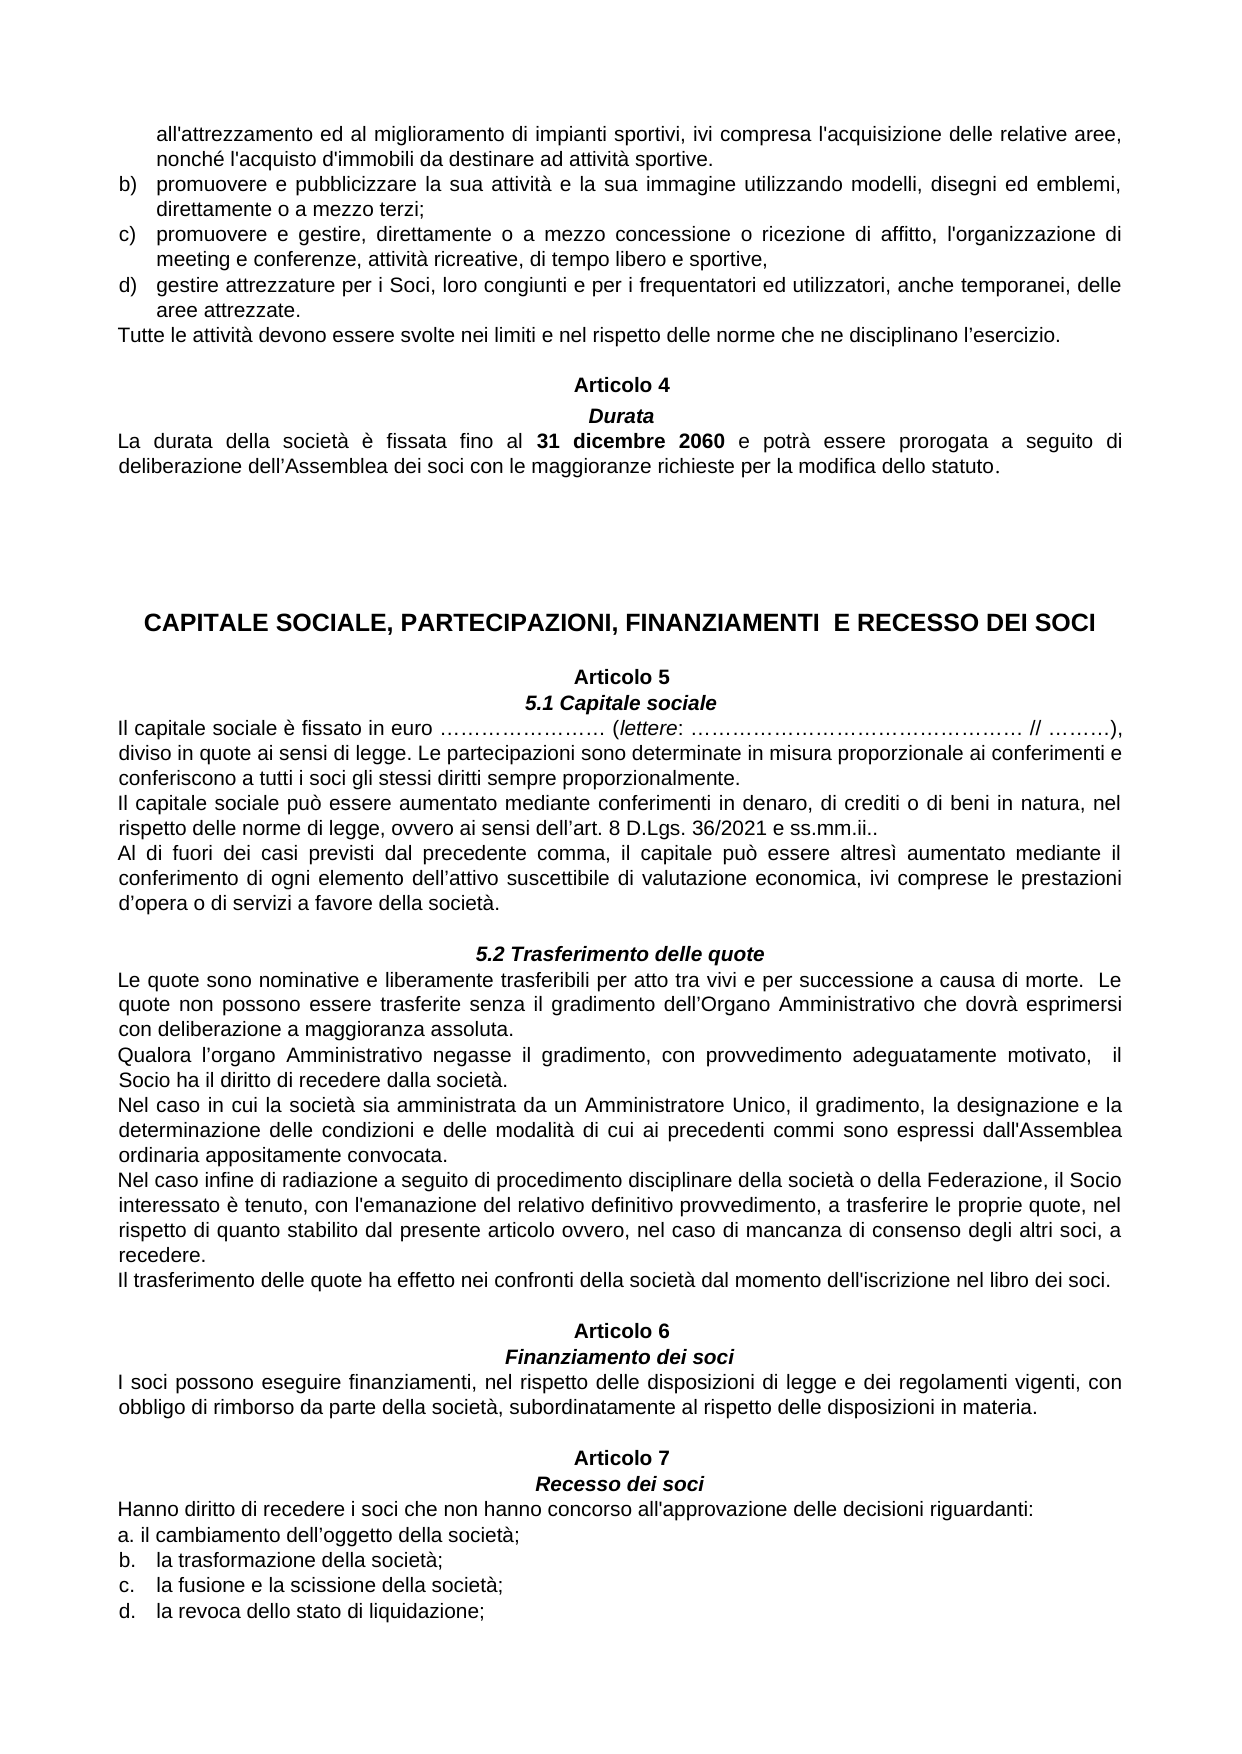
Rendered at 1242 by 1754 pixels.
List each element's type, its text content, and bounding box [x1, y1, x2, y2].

text Al di fuori dei casi previsti dal precedente comma, il capitale può essere altresì aumentato mediante il conferimento di ogni elemento dell’attivo suscettibile di valutazione economica, ivi comprese le prestazioni d’opera o di servizi a favore della società. [117, 841, 1123, 915]
list la fusione e la scissione della società; [119, 1573, 1123, 1597]
subtitle Recesso dei soci [119, 1472, 1120, 1496]
text Qualora l’organo Amministrativo negasse il gradimento, con provvedimento adeguatamente motivato, il Socio ha il diritto di recedere dalla società. [117, 1042, 1123, 1091]
text Nel caso in cui la società sia amministrata da un Amministratore Unico, il gradimento, la designazione e la determinazione delle condizioni e delle modalità di cui ai precedenti commi sono espressi dall'Assemblea ordinaria appositamente convocata. [117, 1093, 1123, 1166]
text La durata della società è fissata fino al 31 dicembre 2060 e potrà essere prorogata a seguito di deliberazione dell’Assemblea dei soci con le maggioranze richieste per la modifica dello statuto. [117, 429, 1123, 478]
text Hanno diritto di recedere i soci che non hanno concorso all'approvazione delle decisioni riguardanti: [117, 1497, 1058, 1521]
subtitle 5.2 Trasferimento delle quote [119, 942, 1121, 966]
subtitle Articolo 6 [119, 1319, 1124, 1343]
list gestire attrezzature per i Soci, loro congiunti e per i frequentatori ed utilizzatori, anche temporanei, delle aree attrezzate. [119, 272, 1123, 321]
subtitle Articolo 4 [119, 373, 1124, 397]
text Il trasferimento delle quote ha effetto nei confronti della società dal momento dell'iscrizione nel libro dei soci. [117, 1268, 1123, 1292]
text Le quote sono nominative e liberamente trasferibili per atto tra vivi e per successione a causa di morte. Le quote non possono essere trasferite senza il gradimento dell’Organo Amministrativo che dovrà esprimersi con deliberazione a maggioranza assoluta. [117, 967, 1123, 1041]
text Il capitale sociale è fissato in euro …………………… (lettere: ………………………………………… // ………), diviso in quote ai sensi di legge. Le partecipazioni sono determinate in misura proporzionale ai conferimenti e conferiscono a tutti i soci gli stessi diritti sempre proporzionalmente. [117, 716, 1123, 789]
subtitle 5.1 Capitale sociale [119, 691, 1123, 714]
subtitle Durata [119, 403, 1123, 427]
text Il capitale sociale può essere aumentato mediante conferimenti in denaro, di crediti o di beni in natura, nel rispetto delle norme di legge, ovvero ai sensi dell’art. 8 D.Lgs. 36/2021 e ss.mm.ii.. [117, 791, 1123, 840]
subtitle Articolo 5 [119, 665, 1124, 689]
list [119, 122, 1123, 171]
text a. il cambiamento dell’oggetto della società; [117, 1523, 1058, 1547]
list la revoca dello stato di liquidazione; [119, 1598, 1123, 1622]
list promuovere e pubblicizzare la sua attività e la sua immagine utilizzando modelli, disegni ed emblemi, direttamente o a mezzo terzi; [119, 172, 1123, 221]
subtitle CAPITALE SOCIALE, PARTECIPAZIONI, FINANZIAMENTI E RECESSO DEI SOCI [144, 608, 1124, 637]
list promuovere e gestire, direttamente o a mezzo concessione o ricezione di affitto, l'organizzazione di meeting e conferenze, attività ricreative, di tempo libero e sportive, [119, 222, 1123, 271]
text Tutte le attività devono essere svolte nei limiti e nel rispetto delle norme che ne disciplinano l’esercizio. [117, 323, 1123, 347]
subtitle Finanziamento dei soci [119, 1345, 1120, 1369]
text I soci possono eseguire finanziamenti, nel rispetto delle disposizioni di legge e dei regolamenti vigenti, con obbligo di rimborso da parte della società, subordinatamente al rispetto delle disposizioni in materia. [117, 1370, 1123, 1419]
subtitle Articolo 7 [119, 1446, 1124, 1470]
list la trasformazione della società; [119, 1548, 1123, 1572]
text Nel caso infine di radiazione a seguito di procedimento disciplinare della società o della Federazione, il Socio interessato è tenuto, con l'emanazione del relativo definitivo provvedimento, a trasferire le proprie quote, nel rispetto di quanto stabilito dal presente articolo ovvero, nel caso di mancanza di consenso degli altri soci, a recedere. [117, 1168, 1123, 1266]
